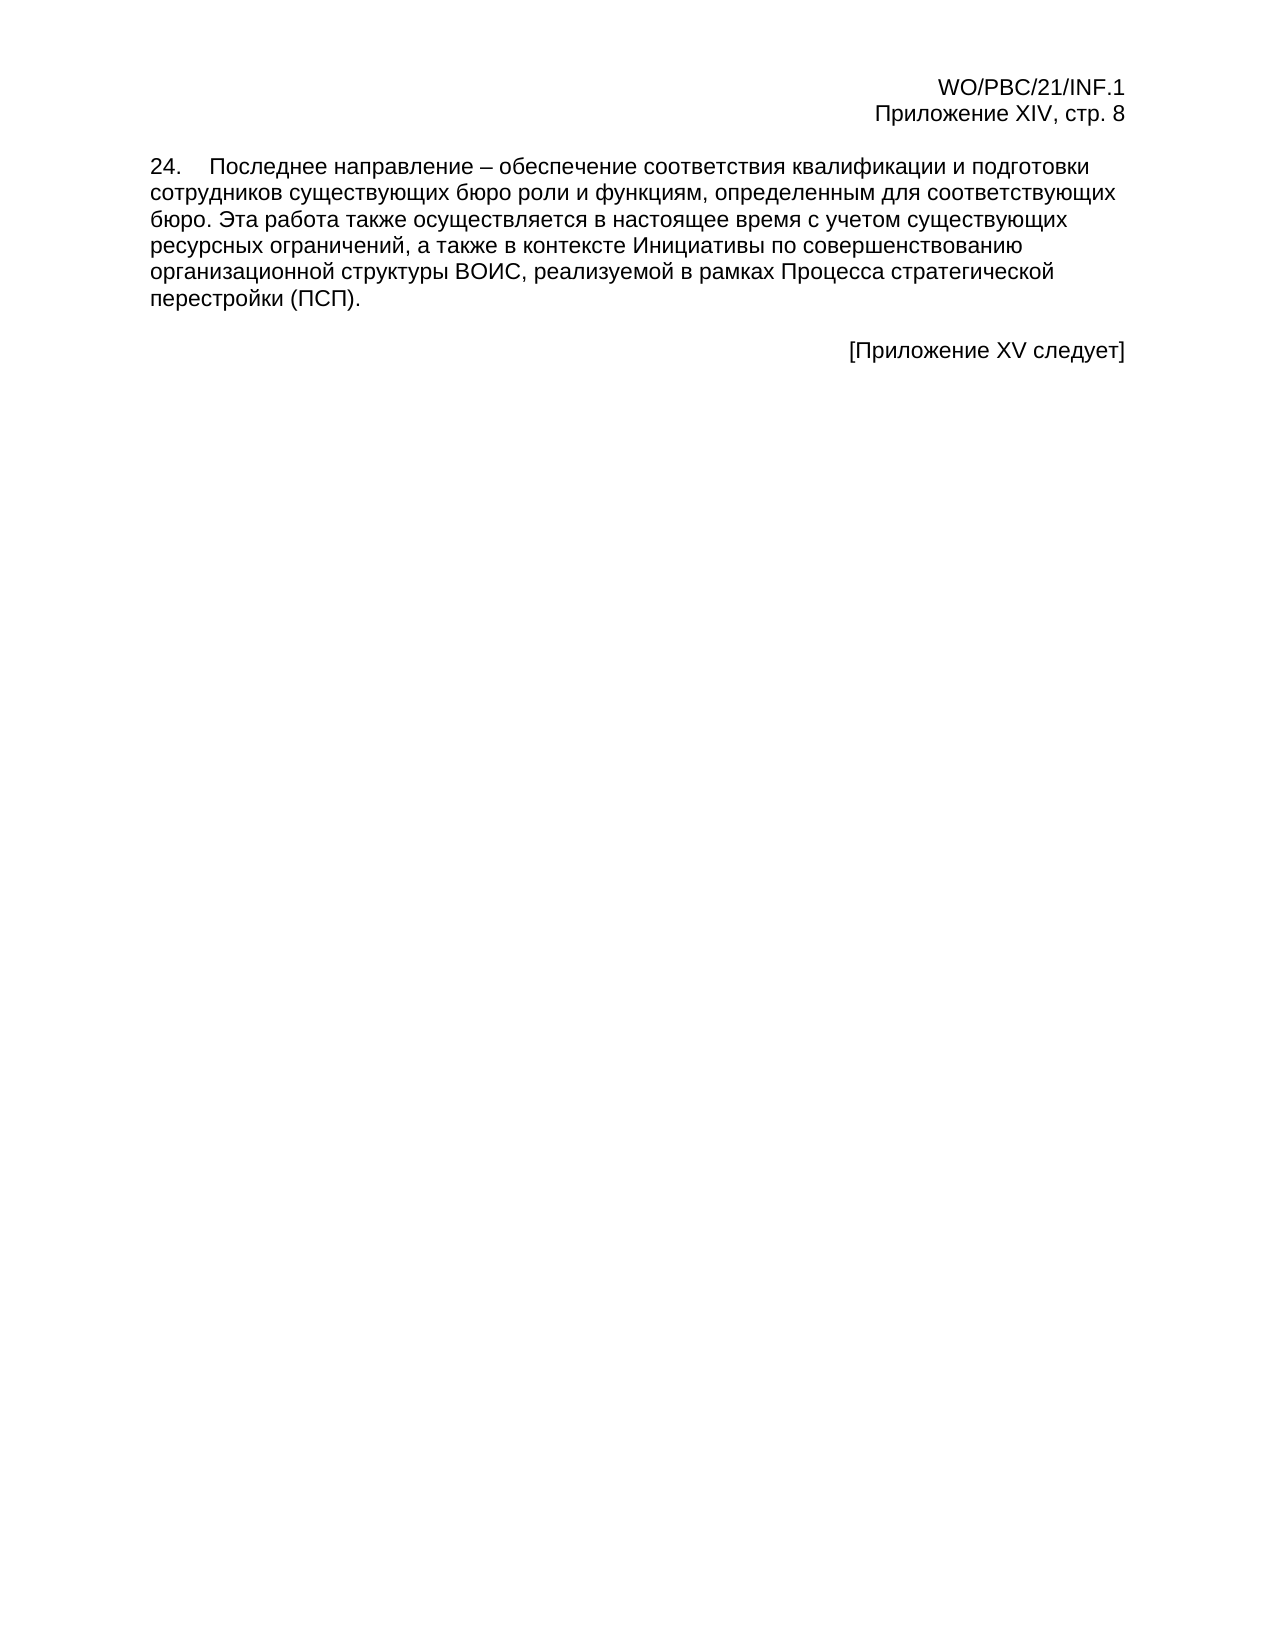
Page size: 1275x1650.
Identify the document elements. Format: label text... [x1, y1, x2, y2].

text [Приложение XV следует] [150, 337, 1125, 364]
text 24. Последнее направление – обеспечение соответствия квалификации и подготовки сотрудников существующих бюро роли и функциям, определенным для соответствующих бюро. Эта работа также осуществляется в настоящее время с учетом существующих ресурсных ограничений, а также в контексте Инициативы по совершенствованию организационной структуры ВОИС, реализуемой в рамках Процесса стратегической перестройки (ПСП). [150, 153, 1125, 311]
